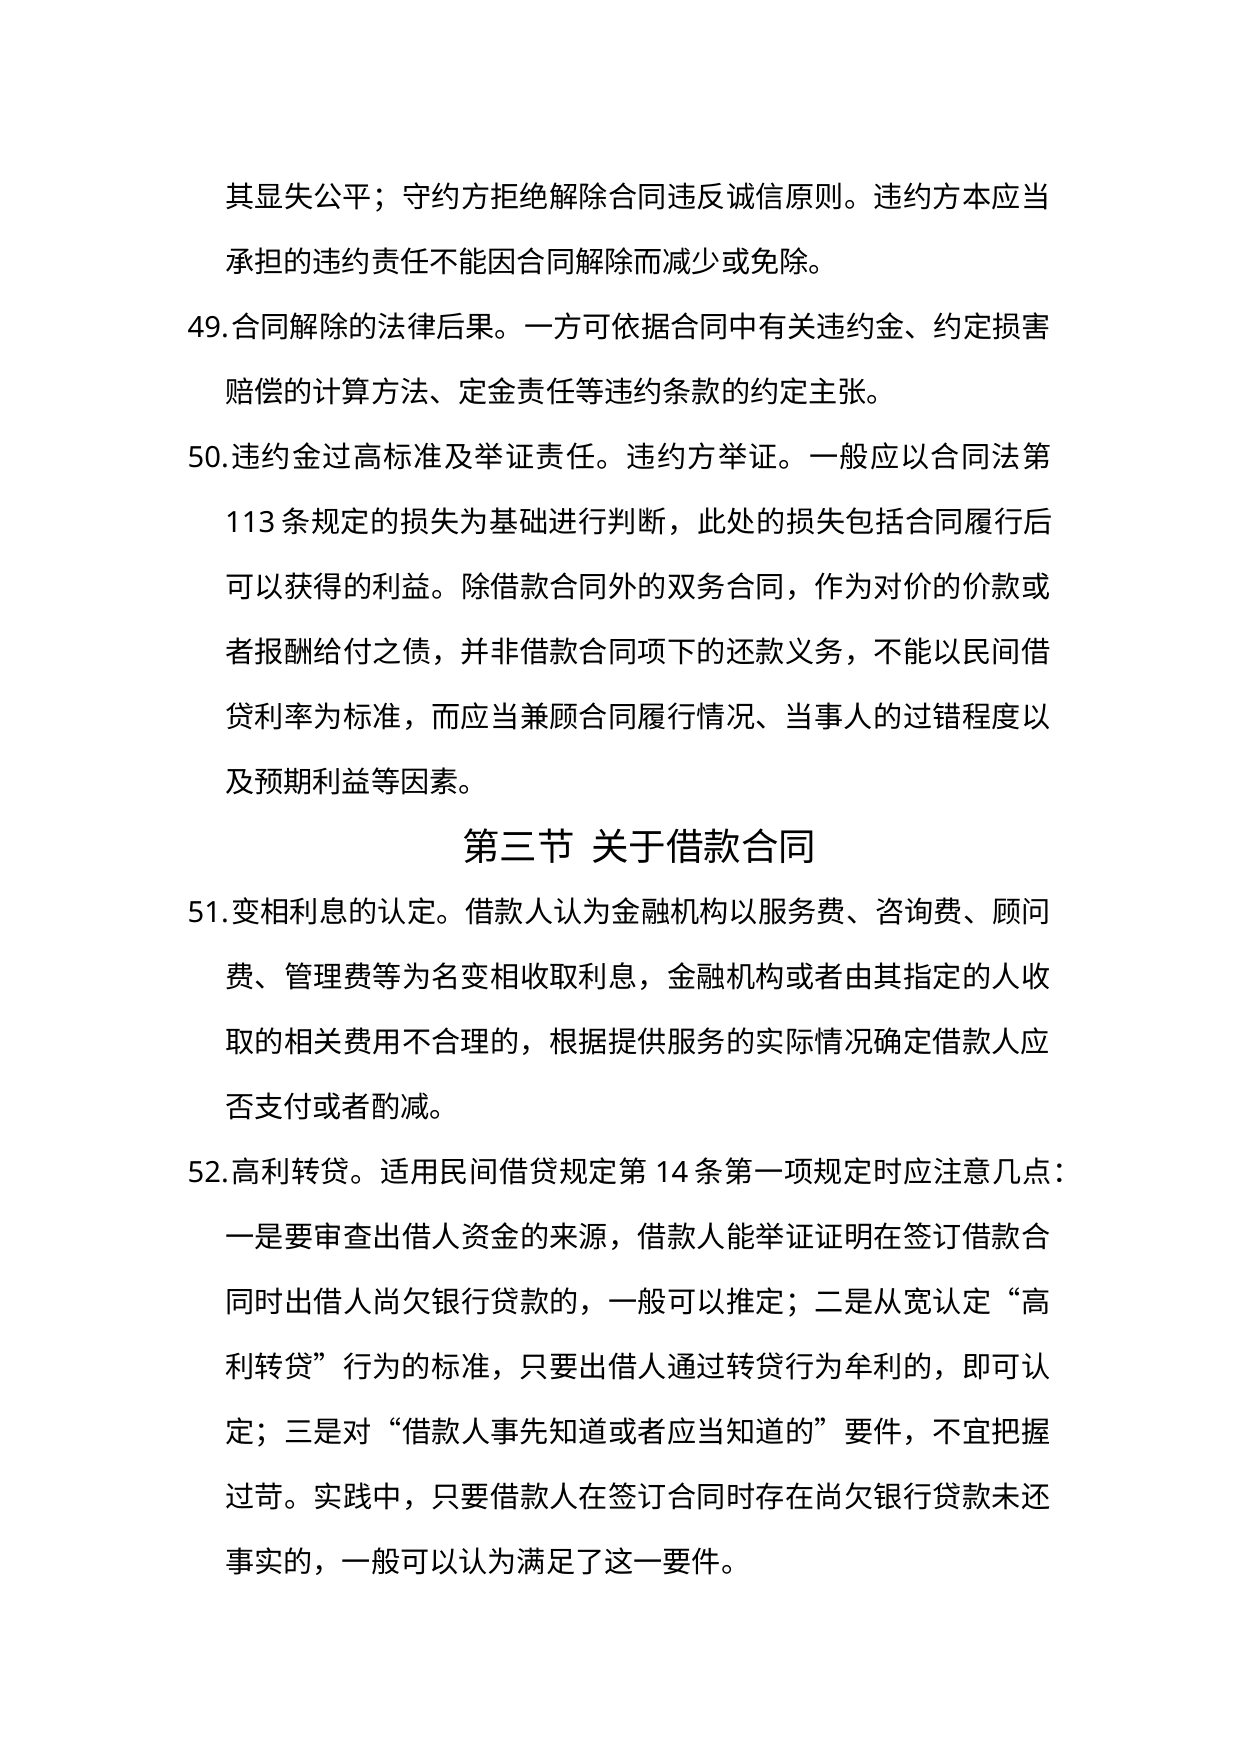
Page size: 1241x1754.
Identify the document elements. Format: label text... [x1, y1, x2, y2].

list 第三节 关于借款合同 [225, 812, 1053, 877]
list 违约金过高标准及举证责任。违约方举证。一般应以合同法第113条规定的损失为基础进行判断，此处的损失包括合同履行后可以获得的利益。除借款合同外的双务合同，作为对价的价款或者报酬给付之债，并非借款合同项下的还款义务，不能以民间借贷利率为标准，而应当兼顾合同履行情况、当事人的过错程度以及预期利益等因素。 [187, 422, 1053, 812]
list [187, 162, 1053, 292]
list 变相利息的认定。借款人认为金融机构以服务费、咨询费、顾问费、管理费等为名变相收取利息，金融机构或者由其指定的人收取的相关费用不合理的，根据提供服务的实际情况确定借款人应否支付或者酌减。 [187, 877, 1053, 1137]
list 高利转贷。适用民间借贷规定第14条第一项规定时应注意几点：一是要审查出借人资金的来源，借款人能举证证明在签订借款合同时出借人尚欠银行贷款的，一般可以推定；二是从宽认定“高利转贷”行为的标准，只要出借人通过转贷行为牟利的，即可认定；三是对“借款人事先知道或者应当知道的”要件，不宜把握过苛。实践中，只要借款人在签订合同时存在尚欠银行贷款未还事实的，一般可以认为满足了这一要件。 [187, 1137, 1053, 1592]
list 合同解除的法律后果。一方可依据合同中有关违约金、约定损害赔偿的计算方法、定金责任等违约条款的约定主张。 [187, 292, 1053, 422]
